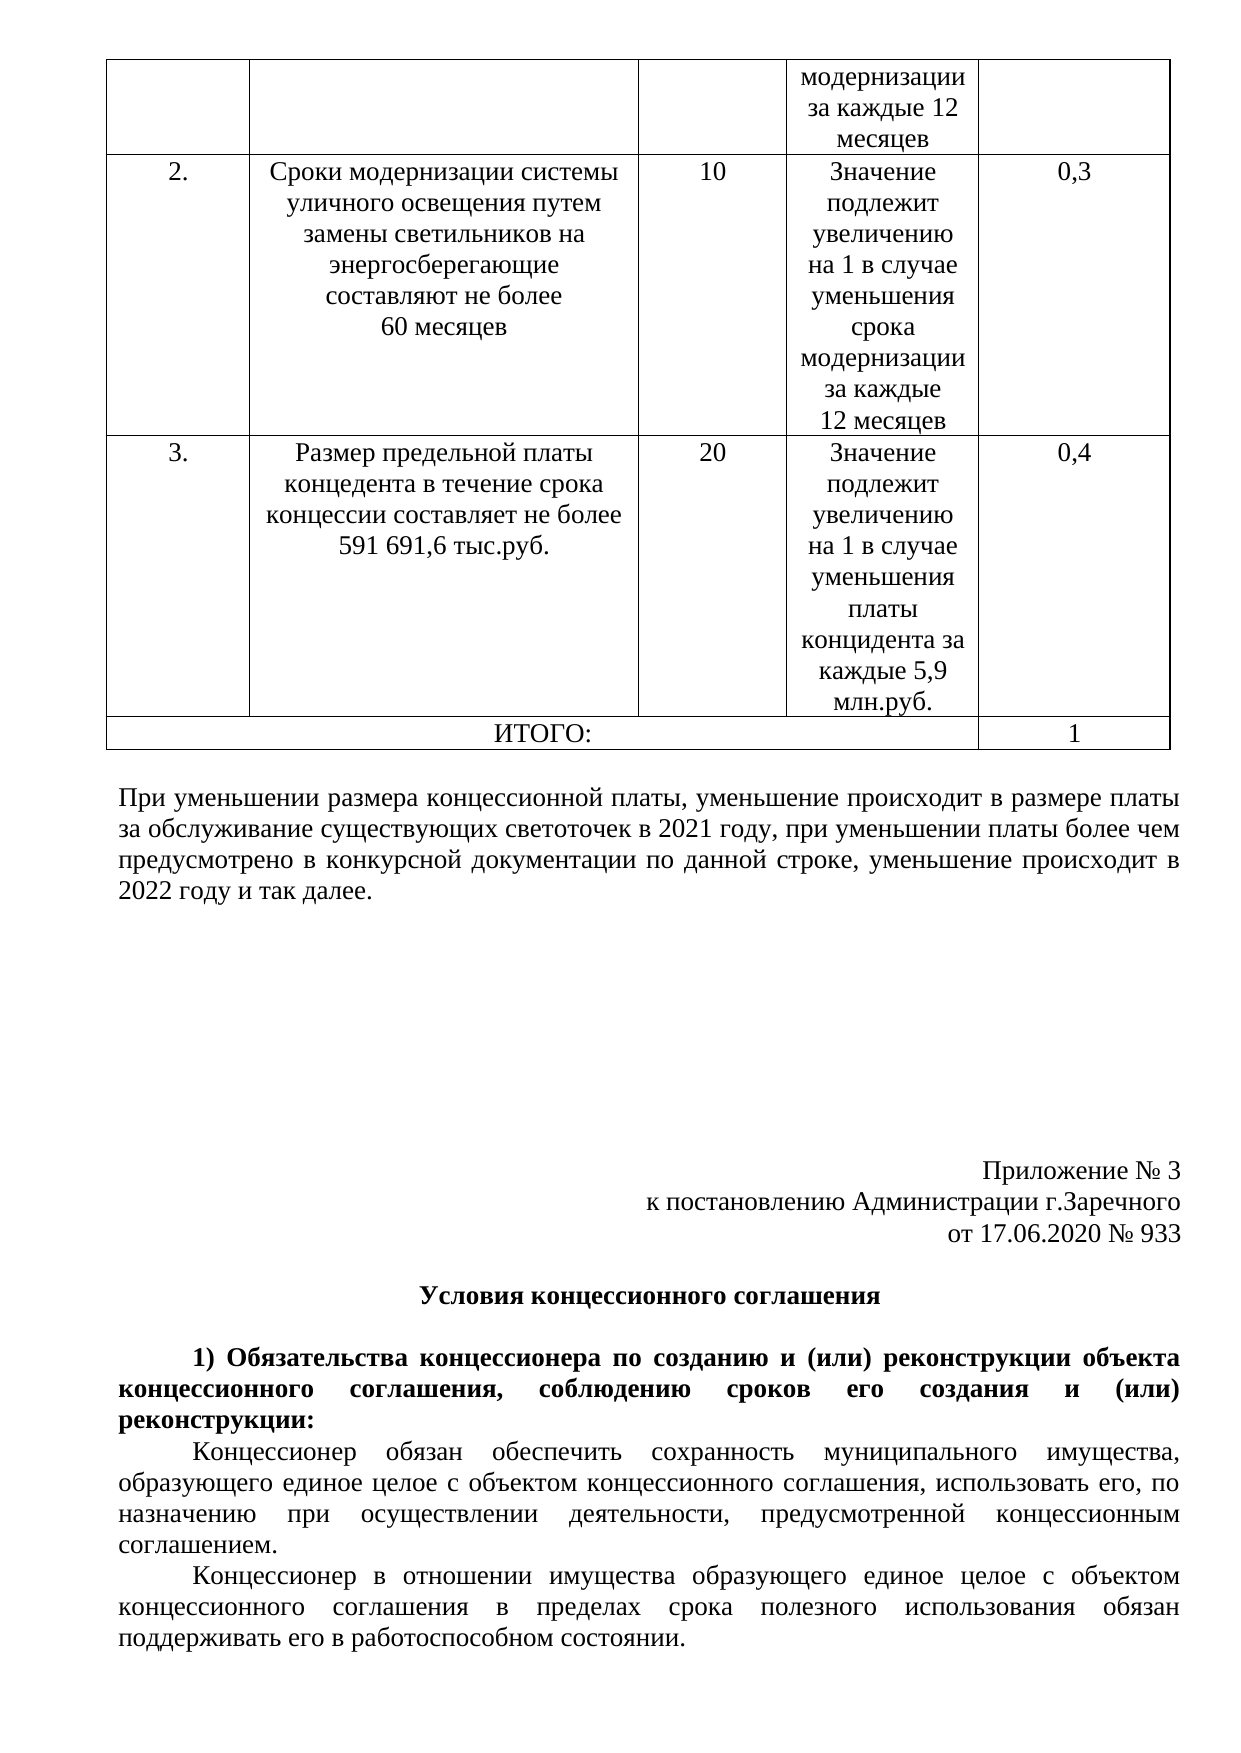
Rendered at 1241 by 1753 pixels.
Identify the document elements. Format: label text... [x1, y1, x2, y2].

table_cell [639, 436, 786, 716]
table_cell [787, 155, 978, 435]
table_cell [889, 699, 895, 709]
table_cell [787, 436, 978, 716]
text Условия концессионного соглашения [118, 1279, 1181, 1310]
subtitle При уменьшении размера концессионной платы, уменьшение происходит в размере платы за обслуживание существующих светоточек в 2021 году, при уменьшении платы более чем предусмотрено в конкурсной документации по данной строке, уменьшение происходит в 2022 году и так далее. [118, 781, 1181, 905]
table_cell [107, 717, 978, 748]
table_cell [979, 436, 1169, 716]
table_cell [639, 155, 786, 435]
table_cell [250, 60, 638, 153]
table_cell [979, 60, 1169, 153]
text Концессионер обязан обеспечить сохранность муниципального имущества, образующего единое целое с объектом концессионного соглашения, использовать его, по назначению при осуществлении деятельности, предусмотренной концессионным соглашением. [118, 1435, 1181, 1559]
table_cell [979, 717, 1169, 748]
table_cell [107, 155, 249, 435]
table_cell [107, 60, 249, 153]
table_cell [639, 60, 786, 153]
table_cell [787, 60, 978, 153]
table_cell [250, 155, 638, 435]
title Приложение № 3 [118, 1154, 1181, 1186]
text 1) Обязательства концессионера по созданию и (или) реконструкции объекта концессионного соглашения, соблюдению сроков его создания и (или) реконструкции: [118, 1341, 1181, 1435]
text Концессионер в отношении имущества образующего единое целое с объектом концессионного соглашения в пределах срока полезного использования обязан поддерживать его в работоспособном состоянии. [118, 1559, 1181, 1653]
title от 17.06.2020 № 933 [118, 1217, 1181, 1248]
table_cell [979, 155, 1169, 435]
title к постановлению Администрации г.Заречного [118, 1186, 1181, 1217]
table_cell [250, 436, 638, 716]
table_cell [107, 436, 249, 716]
